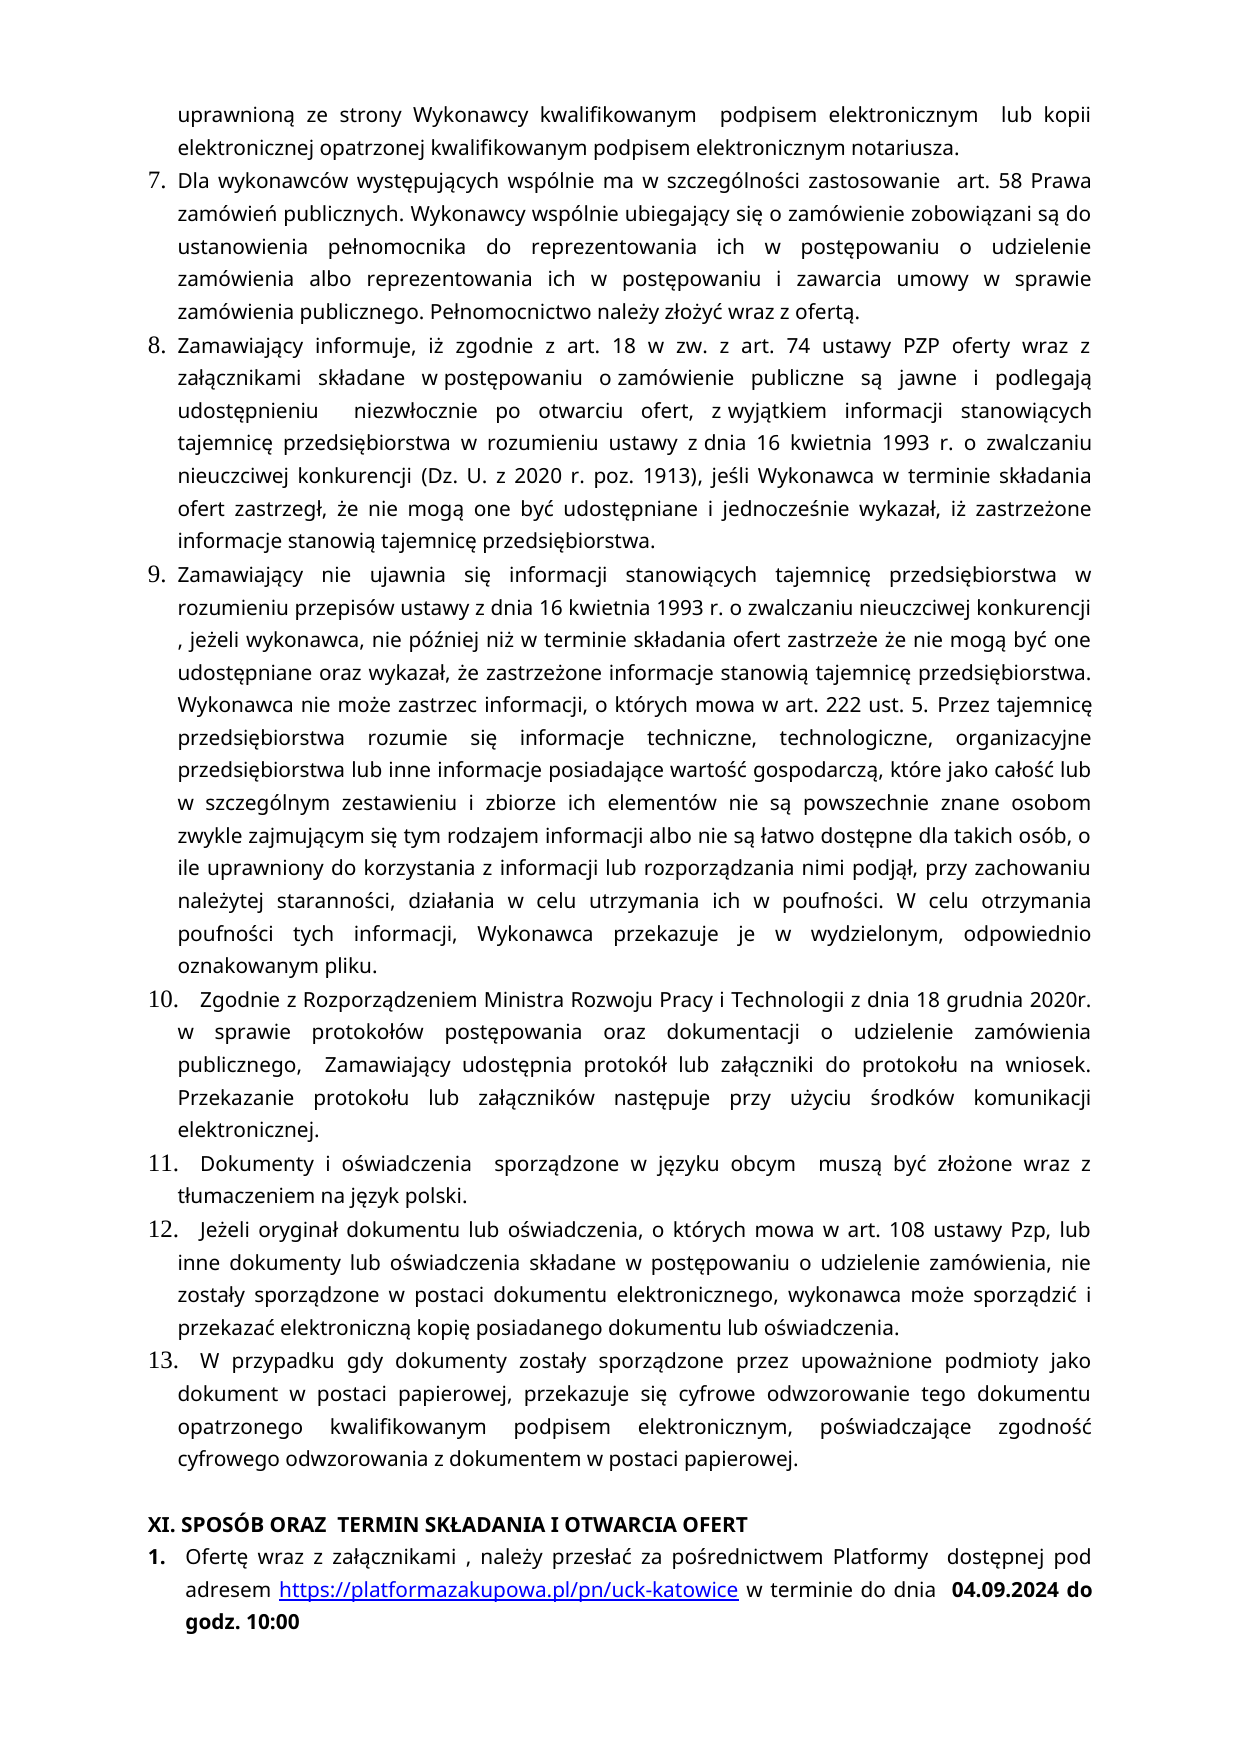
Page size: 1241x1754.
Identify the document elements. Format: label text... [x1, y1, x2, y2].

list Zamawiający informuje, iż zgodnie z art. 18 w zw. z art. 74 ustawy PZP oferty wraz z załącznikami składane w postępowaniu o zamówienie publiczne są jawne i podlegają udostępnieniu niezwłocznie po otwarciu ofert, z wyjątkiem informacji stanowiących tajemnicę przedsiębiorstwa w rozumieniu ustawy z dnia 16 kwietnia 1993 r. o zwalczaniu nieuczciwej konkurencji (Dz. U. z 2020 r. poz. 1913), jeśli Wykonawca w terminie składania ofert zastrzegł, że nie mogą one być udostępniane i jednocześnie wykazał, iż zastrzeżone informacje stanowią tajemnicę przedsiębiorstwa. [148, 330, 1092, 555]
list W przypadku gdy dokumenty zostały sporządzone przez upoważnione podmioty jako dokument w postaci papierowej, przekazuje się cyfrowe odwzorowanie tego dokumentu opatrzonego kwalifikowanym podpisem elektronicznym, poświadczające zgodność cyfrowego odwzorowania z dokumentem w postaci papierowej. [148, 1346, 1092, 1473]
list Dokumenty i oświadczenia sporządzone w języku obcym muszą być złożone wraz z tłumaczeniem na język polski. [148, 1148, 1092, 1210]
list Ofertę wraz z załącznikami , należy przesłać za pośrednictwem Platformy dostępnej pod adresem https://platformazakupowa.pl/pn/uck-katowice w terminie do dnia 04.09.2024 do godz. 10:00 [148, 1542, 1092, 1636]
list Dla wykonawców występujących wspólnie ma w szczególności zastosowanie art. 58 Prawa zamówień publicznych. Wykonawcy wspólnie ubiegający się o zamówienie zobowiązani są do ustanowienia pełnomocnika do reprezentowania ich w postępowaniu o udzielenie zamówienia albo reprezentowania ich w postępowaniu i zawarcia umowy w sprawie zamówienia publicznego. Pełnomocnictwo należy złożyć wraz z ofertą. [148, 166, 1092, 326]
list Zgodnie z Rozporządzeniem Ministra Rozwoju Pracy i Technologii z dnia 18 grudnia 2020r. w sprawie protokołów postępowania oraz dokumentacji o udzielenie zamówienia publicznego, Zamawiający udostępnia protokół lub załączniki do protokołu na wniosek. Przekazanie protokołu lub załączników następuje przy użyciu środków komunikacji elektronicznej. [148, 984, 1092, 1144]
text XI. SPOSÓB ORAZ TERMIN SKŁADANIA I OTWARCIA OFERT [148, 1510, 1092, 1538]
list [148, 100, 1092, 161]
list Jeżeli oryginał dokumentu lub oświadczenia, o których mowa w art. 108 ustawy Pzp, lub inne dokumenty lub oświadczenia składane w postępowaniu o udzielenie zamówienia, nie zostały sporządzone w postaci dokumentu elektronicznego, wykonawca może sporządzić i przekazać elektroniczną kopię posiadanego dokumentu lub oświadczenia. [148, 1214, 1092, 1341]
list Zamawiający nie ujawnia się informacji stanowiących tajemnicę przedsiębiorstwa w rozumieniu przepisów ustawy z dnia 16 kwietnia 1993 r. o zwalczaniu nieuczciwej konkurencji , jeżeli wykonawca, nie później niż w terminie składania ofert zastrzeże że nie mogą być one udostępniane oraz wykazał, że zastrzeżone informacje stanowią tajemnicę przedsiębiorstwa. Wykonawca nie może zastrzec informacji, o których mowa w art. 222 ust. 5. Przez tajemnicę przedsiębiorstwa rozumie się informacje techniczne, technologiczne, organizacyjne przedsiębiorstwa lub inne informacje posiadające wartość gospodarczą, które jako całość lub w szczególnym zestawieniu i zbiorze ich elementów nie są powszechnie znane osobom zwykle zajmującym się tym rodzajem informacji albo nie są łatwo dostępne dla takich osób, o ile uprawniony do korzystania z informacji lub rozporządzania nimi podjął, przy zachowaniu należytej staranności, działania w celu utrzymania ich w poufności. W celu otrzymania poufności tych informacji, Wykonawca przekazuje je w wydzielonym, odpowiednio oznakowanym pliku. [148, 559, 1092, 980]
